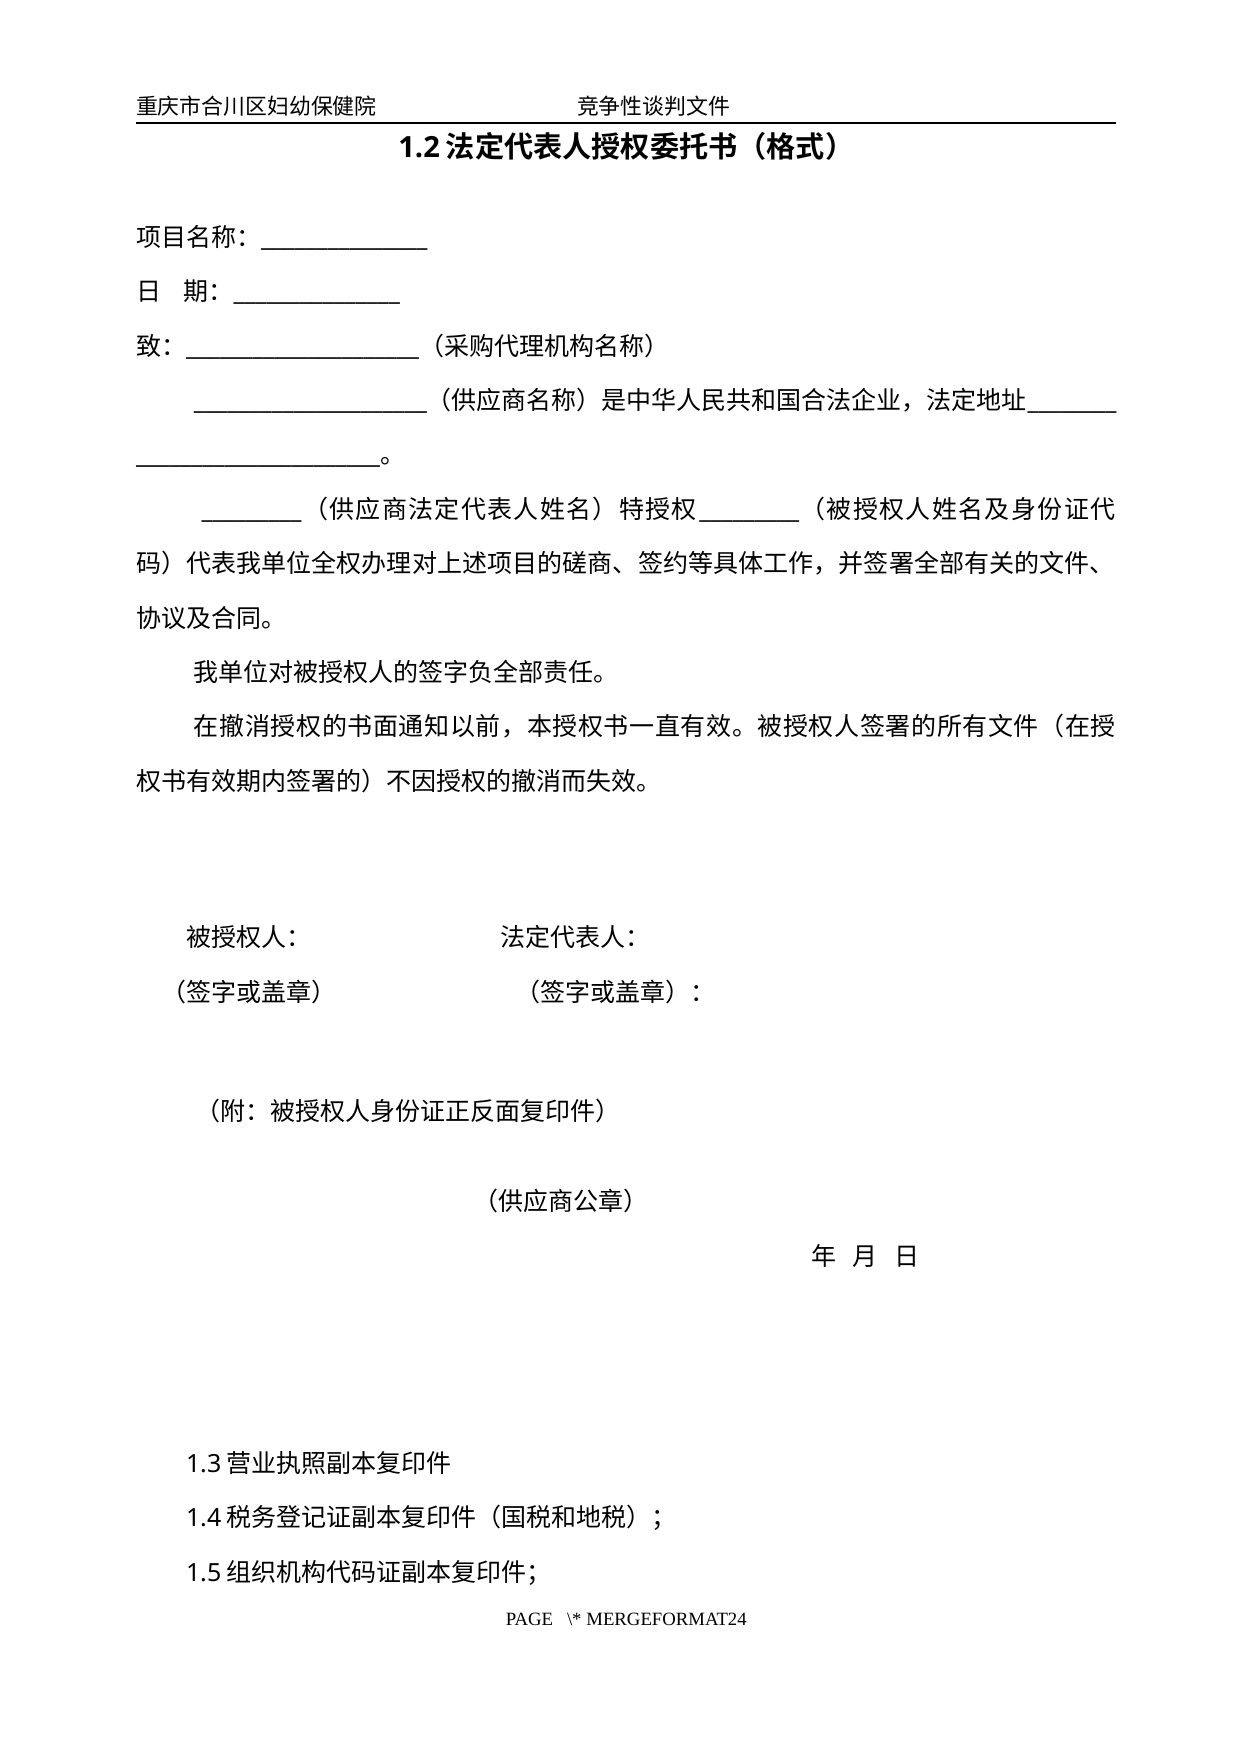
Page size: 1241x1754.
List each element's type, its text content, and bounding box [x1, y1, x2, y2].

text 我单位对被授权人的签字负全部责任。 [136, 652, 1116, 689]
text 日 期：_______________ [136, 272, 1116, 308]
text 在撤消授权的书面通知以前，本授权书一直有效。被授权人签署的所有文件（在授权书有效期内签署的）不因授权的撤消而失效。 [136, 707, 1116, 797]
text （签字或盖章） （签字或盖章）： [136, 972, 1116, 1008]
text （供应商公章） [136, 1182, 1116, 1218]
text 致：_____________________（采购代理机构名称） [136, 326, 1116, 362]
text _________（供应商法定代表人姓名）特授权_________（被授权人姓名及身份证代码）代表我单位全权办理对上述项目的磋商、签约等具体工作，并签署全部有关的文件、协议及合同。 [136, 489, 1116, 634]
text 1.5组织机构代码证副本复印件； [136, 1552, 1116, 1588]
text 项目名称：_______________ [136, 217, 1116, 254]
text （附：被授权人身份证正反面复印件） [136, 1078, 1116, 1131]
text 1.4税务登记证副本复印件（国税和地税）； [136, 1498, 1116, 1534]
text 1.2法定代表人授权委托书（格式） [136, 124, 1116, 166]
text 被授权人： 法定代表人： [136, 918, 1116, 954]
text _____________________（供应商名称）是中华人民共和国合法企业，法定地址______________________________。 [136, 381, 1116, 471]
text 1.3营业执照副本复印件 [136, 1443, 1116, 1480]
text 年 月 日 [136, 1236, 1116, 1272]
